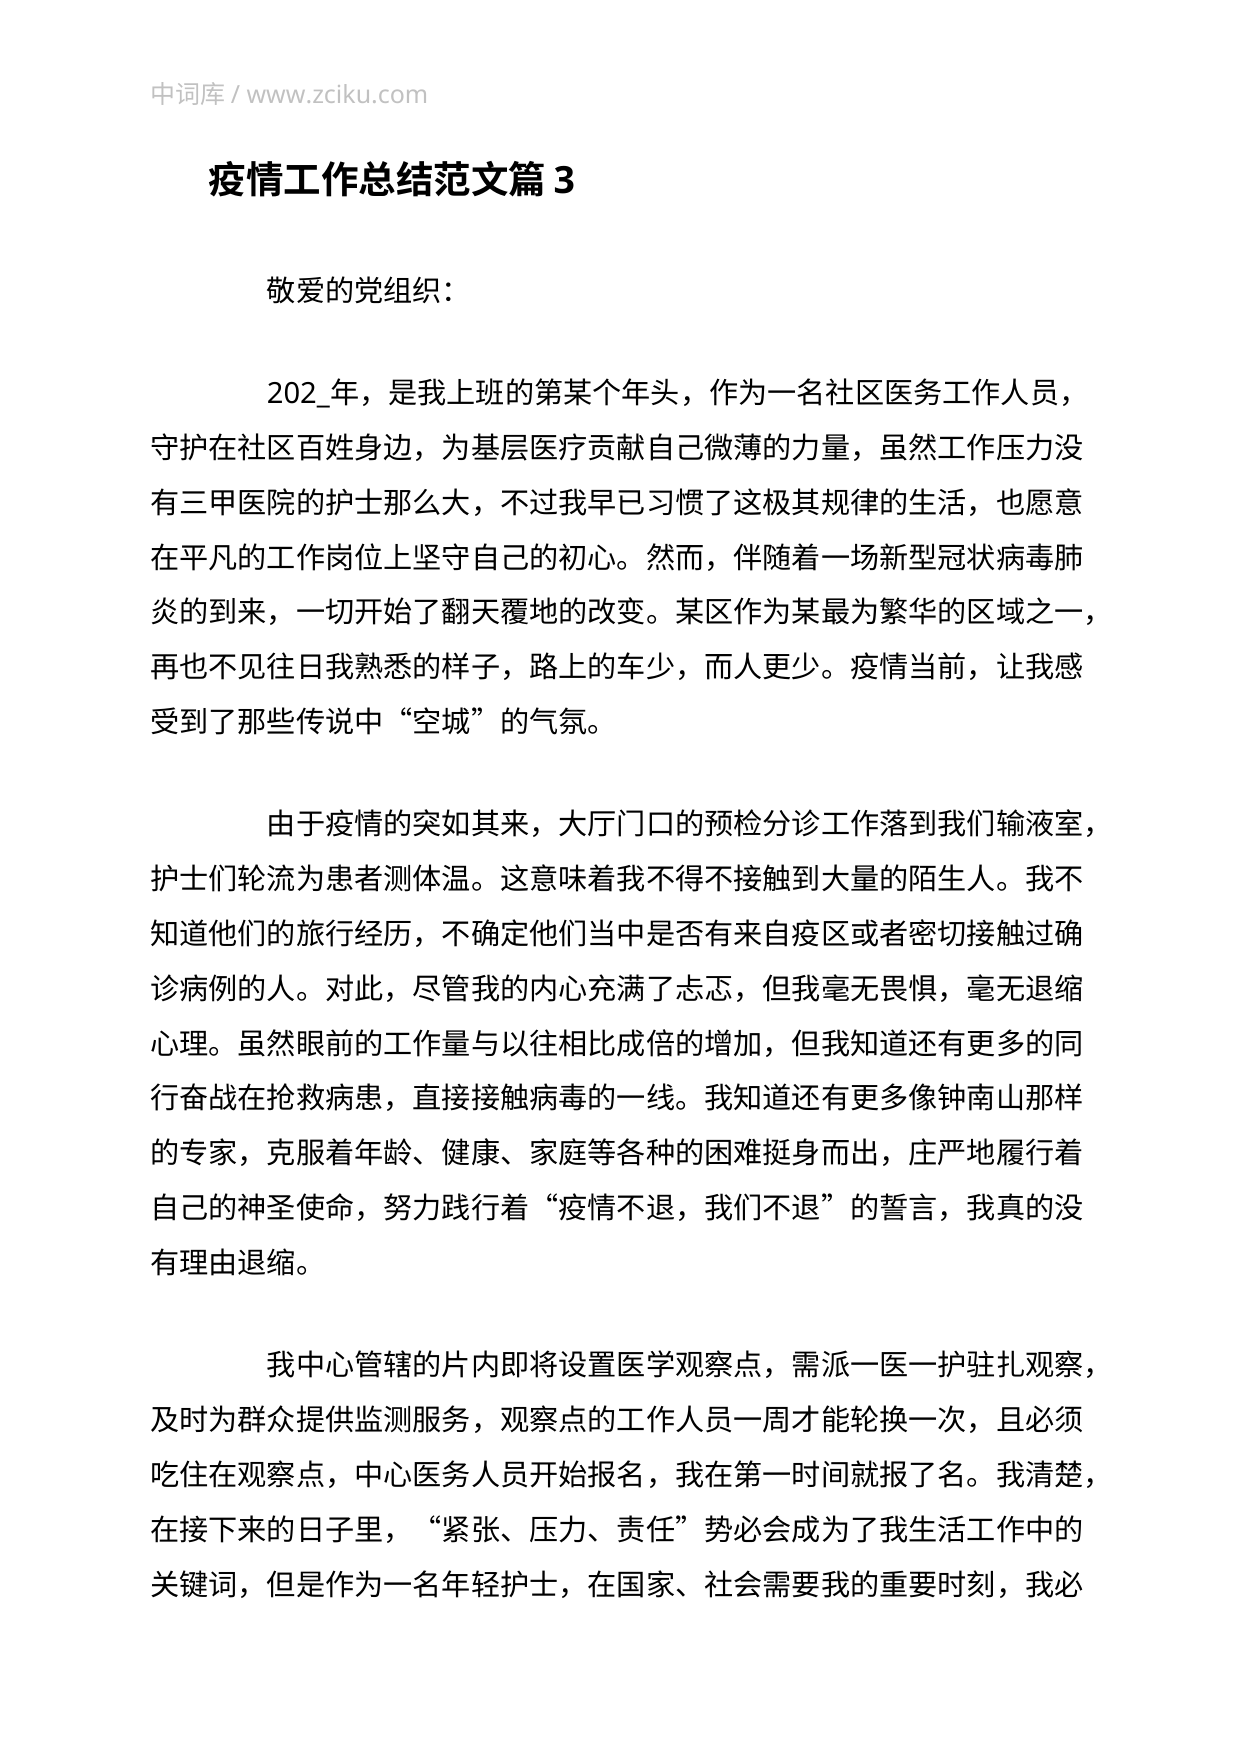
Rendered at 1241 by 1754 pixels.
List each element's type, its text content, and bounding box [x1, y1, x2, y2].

text 疫情工作总结范文篇3 [150, 150, 1090, 204]
text 由于疫情的突如其来，大厅门口的预检分诊工作落到我们输液室，护士们轮流为患者测体温。这意味着我不得不接触到大量的陌生人。我不知道他们的旅行经历，不确定他们当中是否有来自疫区或者密切接触过确诊病例的人。对此，尽管我的内心充满了忐忑，但我毫无畏惧，毫无退缩心理。虽然眼前的工作量与以往相比成倍的增加，但我知道还有更多的同行奋战在抢救病患，直接接触病毒的一线。我知道还有更多像钟南山那样的专家，克服着年龄、健康、家庭等各种的困难挺身而出，庄严地履行着自己的神圣使命，努力践行着“疫情不退，我们不退”的誓言，我真的没有理由退缩。 [150, 801, 1090, 1282]
text 202_年，是我上班的第某个年头，作为一名社区医务工作人员，守护在社区百姓身边，为基层医疗贡献自己微薄的力量，虽然工作压力没有三甲医院的护士那么大，不过我早已习惯了这极其规律的生活，也愿意在平凡的工作岗位上坚守自己的初心。然而，伴随着一场新型冠状病毒肺炎的到来，一切开始了翻天覆地的改变。某区作为某最为繁华的区域之一，再也不见往日我熟悉的样子，路上的车少，而人更少。疫情当前，让我感受到了那些传说中“空城”的气氛。 [150, 369, 1090, 741]
text 敬爱的党组织： [150, 268, 1090, 310]
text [150, 1342, 1090, 1603]
